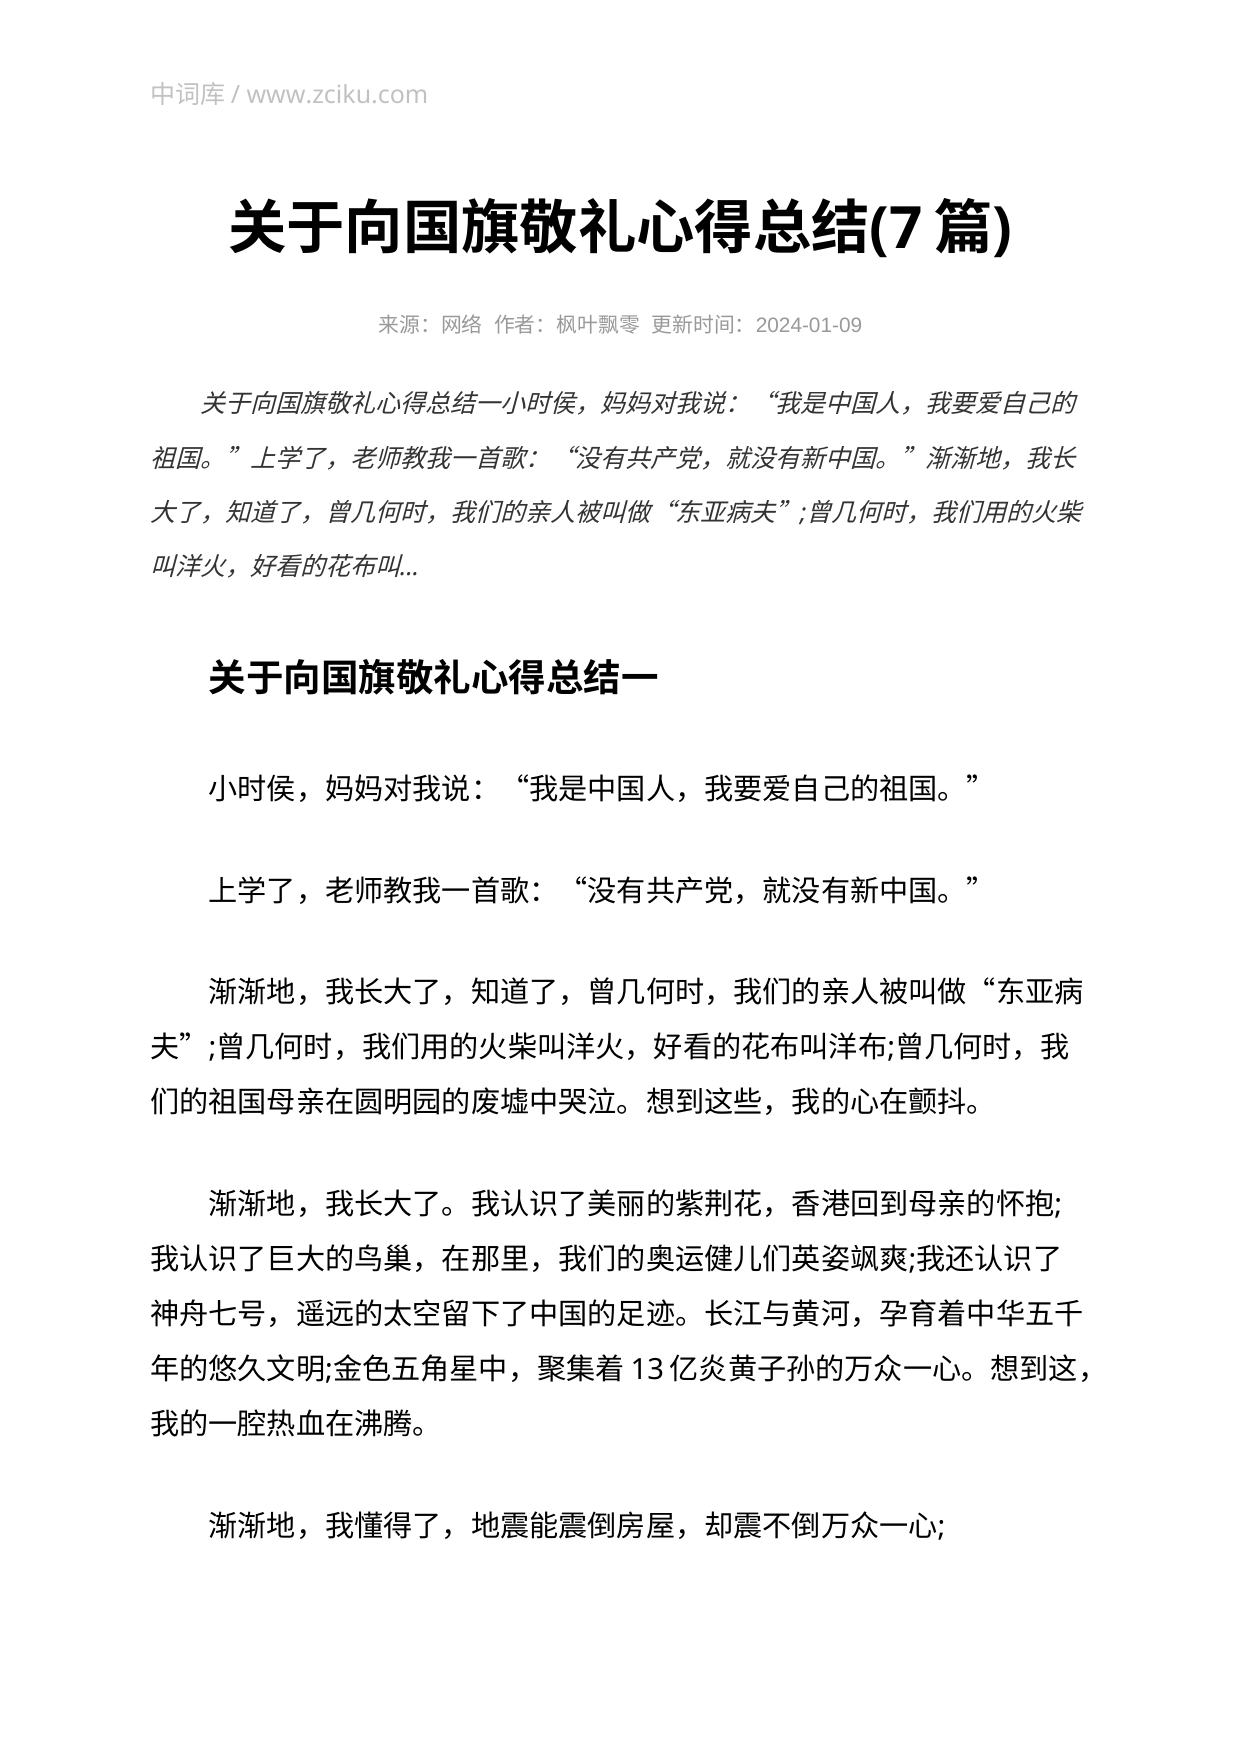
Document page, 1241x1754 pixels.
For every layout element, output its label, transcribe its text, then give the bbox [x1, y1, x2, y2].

text 关于向国旗敬礼心得总结一 [150, 648, 1090, 702]
text 渐渐地，我懂得了，地震能震倒房屋，却震不倒万众一心; [150, 1502, 1090, 1545]
text 来源：网络 作者：枫叶飘零 更新时间：2024-01-09 [150, 313, 1090, 337]
text 关于向国旗敬礼心得总结一小时侯，妈妈对我说：“我是中国人，我要爱自己的祖国。”上学了，老师教我一首歌：“没有共产党，就没有新中国。”渐渐地，我长大了，知道了，曾几何时，我们的亲人被叫做“东亚病夫”;曾几何时，我们用的火柴叫洋火，好看的花布叫... [150, 384, 1090, 583]
text 上学了，老师教我一首歌：“没有共产党，就没有新中国。” [150, 867, 1090, 909]
text 小时侯，妈妈对我说：“我是中国人，我要爱自己的祖国。” [150, 766, 1090, 808]
text 渐渐地，我长大了。我认识了美丽的紫荆花，香港回到母亲的怀抱;我认识了巨大的鸟巢，在那里，我们的奥运健儿们英姿飒爽;我还认识了神舟七号，遥远的太空留下了中国的足迹。长江与黄河，孕育着中华五千年的悠久文明;金色五角星中，聚集着13亿炎黄子孙的万众一心。想到这，我的一腔热血在沸腾。 [150, 1181, 1090, 1443]
subtitle 关于向国旗敬礼心得总结(7篇) [150, 181, 1090, 266]
text 渐渐地，我长大了，知道了，曾几何时，我们的亲人被叫做“东亚病夫”;曾几何时，我们用的火柴叫洋火，好看的花布叫洋布;曾几何时，我们的祖国母亲在圆明园的废墟中哭泣。想到这些，我的心在颤抖。 [150, 969, 1090, 1121]
